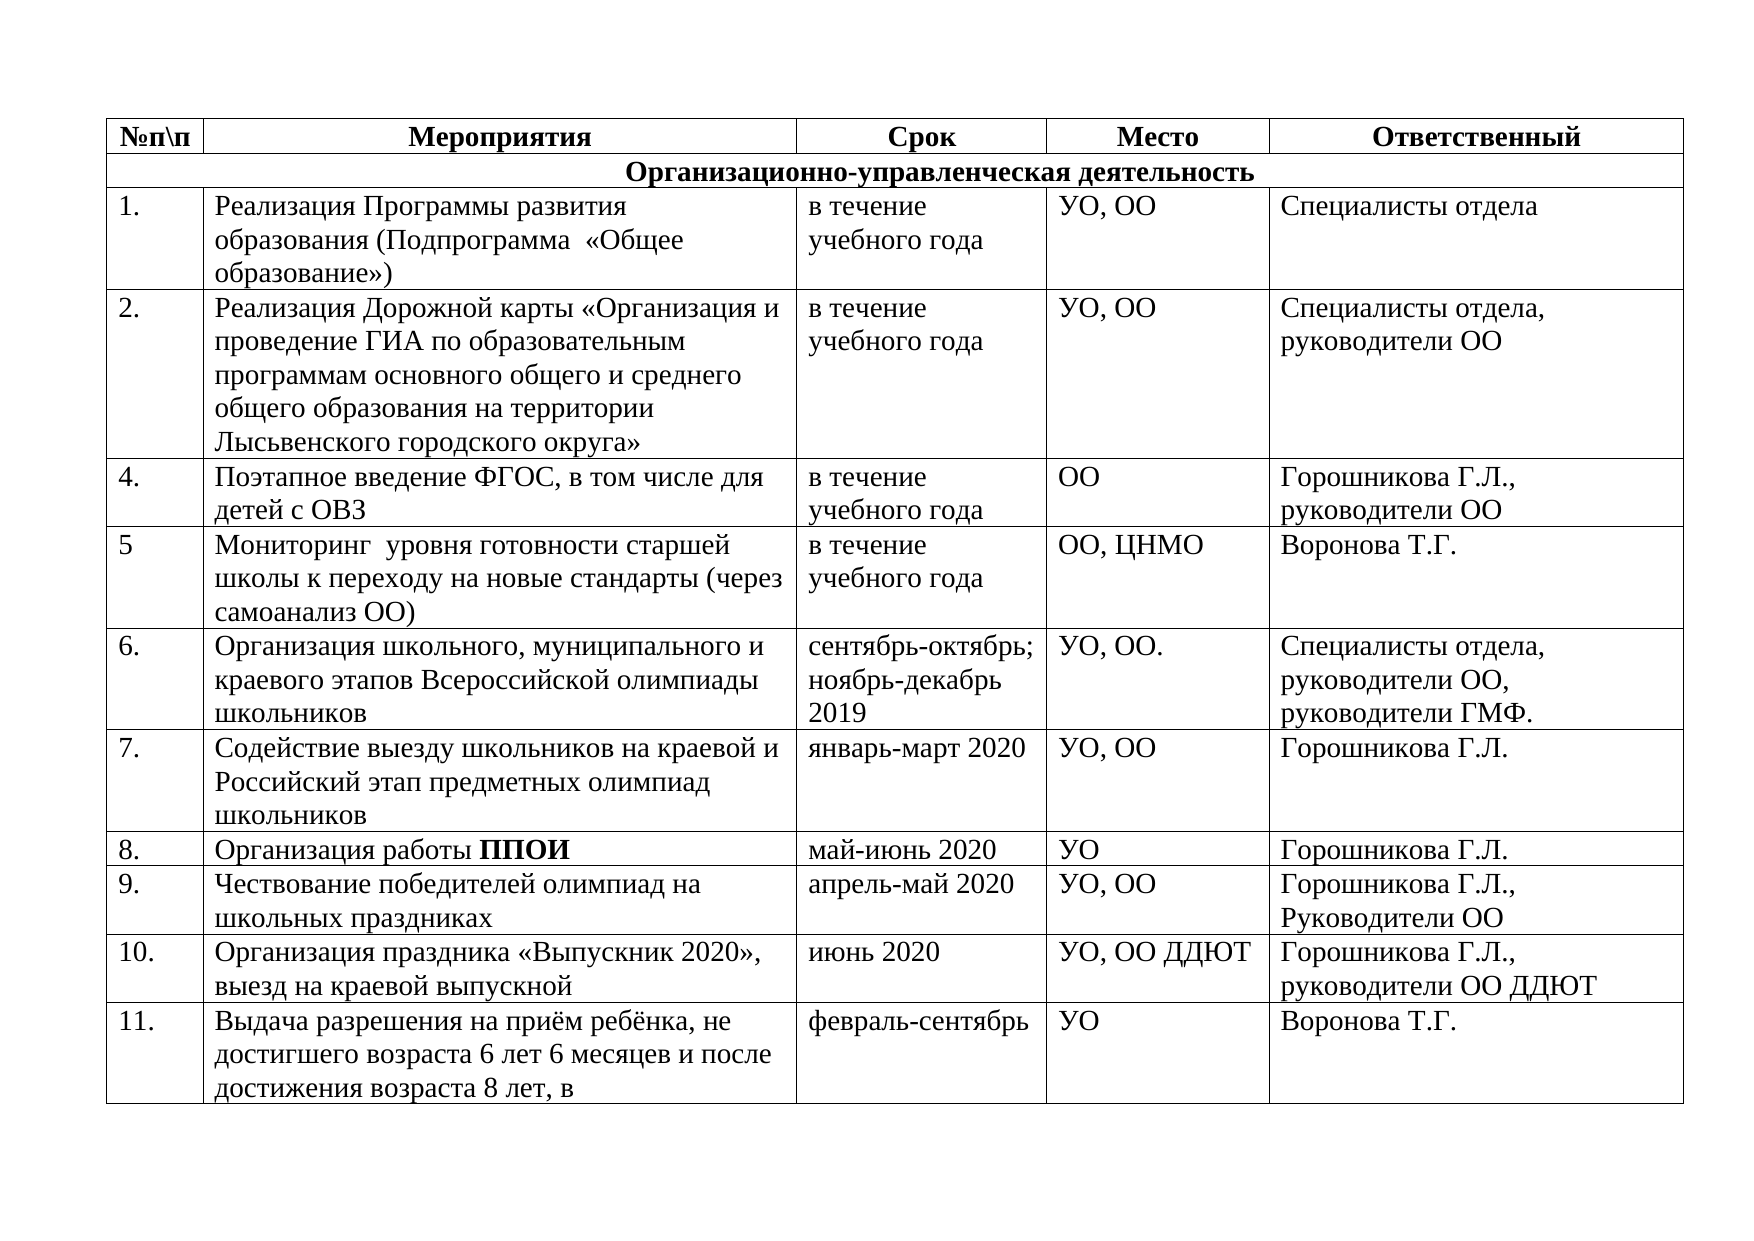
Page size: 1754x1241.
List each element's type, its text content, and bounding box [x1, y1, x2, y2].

table_cell сентябрь-октябрь; ноябрь-декабрь 2019 [797, 629, 1046, 729]
table_cell Специалисты отдела [1270, 188, 1683, 289]
table_cell в течение учебного года [797, 527, 1046, 627]
table_cell Реализация Дорожной карты «Организация и проведение ГИА по образовательным программам основного общего и среднего общего образования на территории Лысьвенского городского округа» [204, 290, 796, 458]
table_cell 11. [107, 1003, 203, 1103]
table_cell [204, 1003, 796, 1103]
table_cell УО, ОО [1047, 290, 1269, 458]
table_cell Организация праздника «Выпускник 2020», выезд на краевой выпускной [204, 935, 796, 1002]
table_cell Воронова Т.Г. [1270, 1003, 1683, 1103]
table_cell УО [1047, 832, 1269, 865]
table_cell 1. [107, 188, 203, 289]
table_cell УО, ОО [1047, 188, 1269, 289]
table_cell 7. [107, 730, 203, 831]
table_cell в течение учебного года [797, 290, 1046, 458]
table_cell Горошникова Г.Л., Руководители ОО [1270, 866, 1683, 933]
table_cell 5 [107, 527, 203, 627]
table_cell 6. [107, 629, 203, 729]
table_cell ОО, ЦНМО [1047, 527, 1269, 627]
table_cell май-июнь 2020 [797, 832, 1046, 865]
table_cell Организация работы ППОИ [204, 832, 796, 865]
table_cell Мониторинг уровня готовности старшей школы к переходу на новые стандарты (через самоанализ ОО) [204, 527, 796, 627]
table_cell УО, ОО [1047, 866, 1269, 933]
table_cell Специалисты отдела, руководители ОО, руководители ГМФ. [1270, 629, 1683, 729]
table_cell в течение учебного года [797, 188, 1046, 289]
table_cell Специалисты отдела, руководители ОО [1270, 290, 1683, 458]
table_cell Горошникова Г.Л. [1270, 730, 1683, 831]
table_header Срок [797, 119, 1046, 153]
table_cell Организационно-управленческая деятельность [107, 154, 1683, 187]
table_cell Организация школьного, муниципального и краевого этапов Всероссийской олимпиады школьников [204, 629, 796, 729]
table_cell Содействие выезду школьников на краевой и Российский этап предметных олимпиад школьников [204, 730, 796, 831]
table_cell февраль-сентябрь [797, 1003, 1046, 1103]
table_cell УО, ОО ДДЮТ [1047, 935, 1269, 1002]
table_cell 9. [107, 866, 203, 933]
table_cell Горошникова Г.Л., руководители ОО [1270, 459, 1683, 526]
table_header Мероприятия [204, 119, 796, 153]
table_cell 8. [107, 832, 203, 865]
table_cell в течение учебного года [797, 459, 1046, 526]
table_cell УО [1047, 1003, 1269, 1103]
table_cell Чествование победителей олимпиад на школьных праздниках [204, 866, 796, 933]
table_cell Реализация Программы развития образования (Подпрограмма «Общее образование») [204, 188, 796, 289]
table_cell Горошникова Г.Л., руководители ОО ДДЮТ [1270, 935, 1683, 1002]
table_cell Воронова Т.Г. [1270, 527, 1683, 627]
table_header №п\п [107, 119, 203, 153]
table_cell июнь 2020 [797, 935, 1046, 1002]
table_cell Горошникова Г.Л. [1270, 832, 1683, 865]
table_cell 4. [107, 459, 203, 526]
table_header Ответственный [1270, 119, 1683, 153]
table_cell 10. [107, 935, 203, 1002]
table_cell УО, ОО. [1047, 629, 1269, 729]
table_cell УО, ОО [1047, 730, 1269, 831]
table_cell Поэтапное введение ФГОС, в том числе для детей с ОВЗ [204, 459, 796, 526]
table_cell 2. [107, 290, 203, 458]
table_cell январь-март 2020 [797, 730, 1046, 831]
table_cell апрель-май 2020 [797, 866, 1046, 933]
table_header Место [1047, 119, 1269, 153]
table_cell ОО [1047, 459, 1269, 526]
